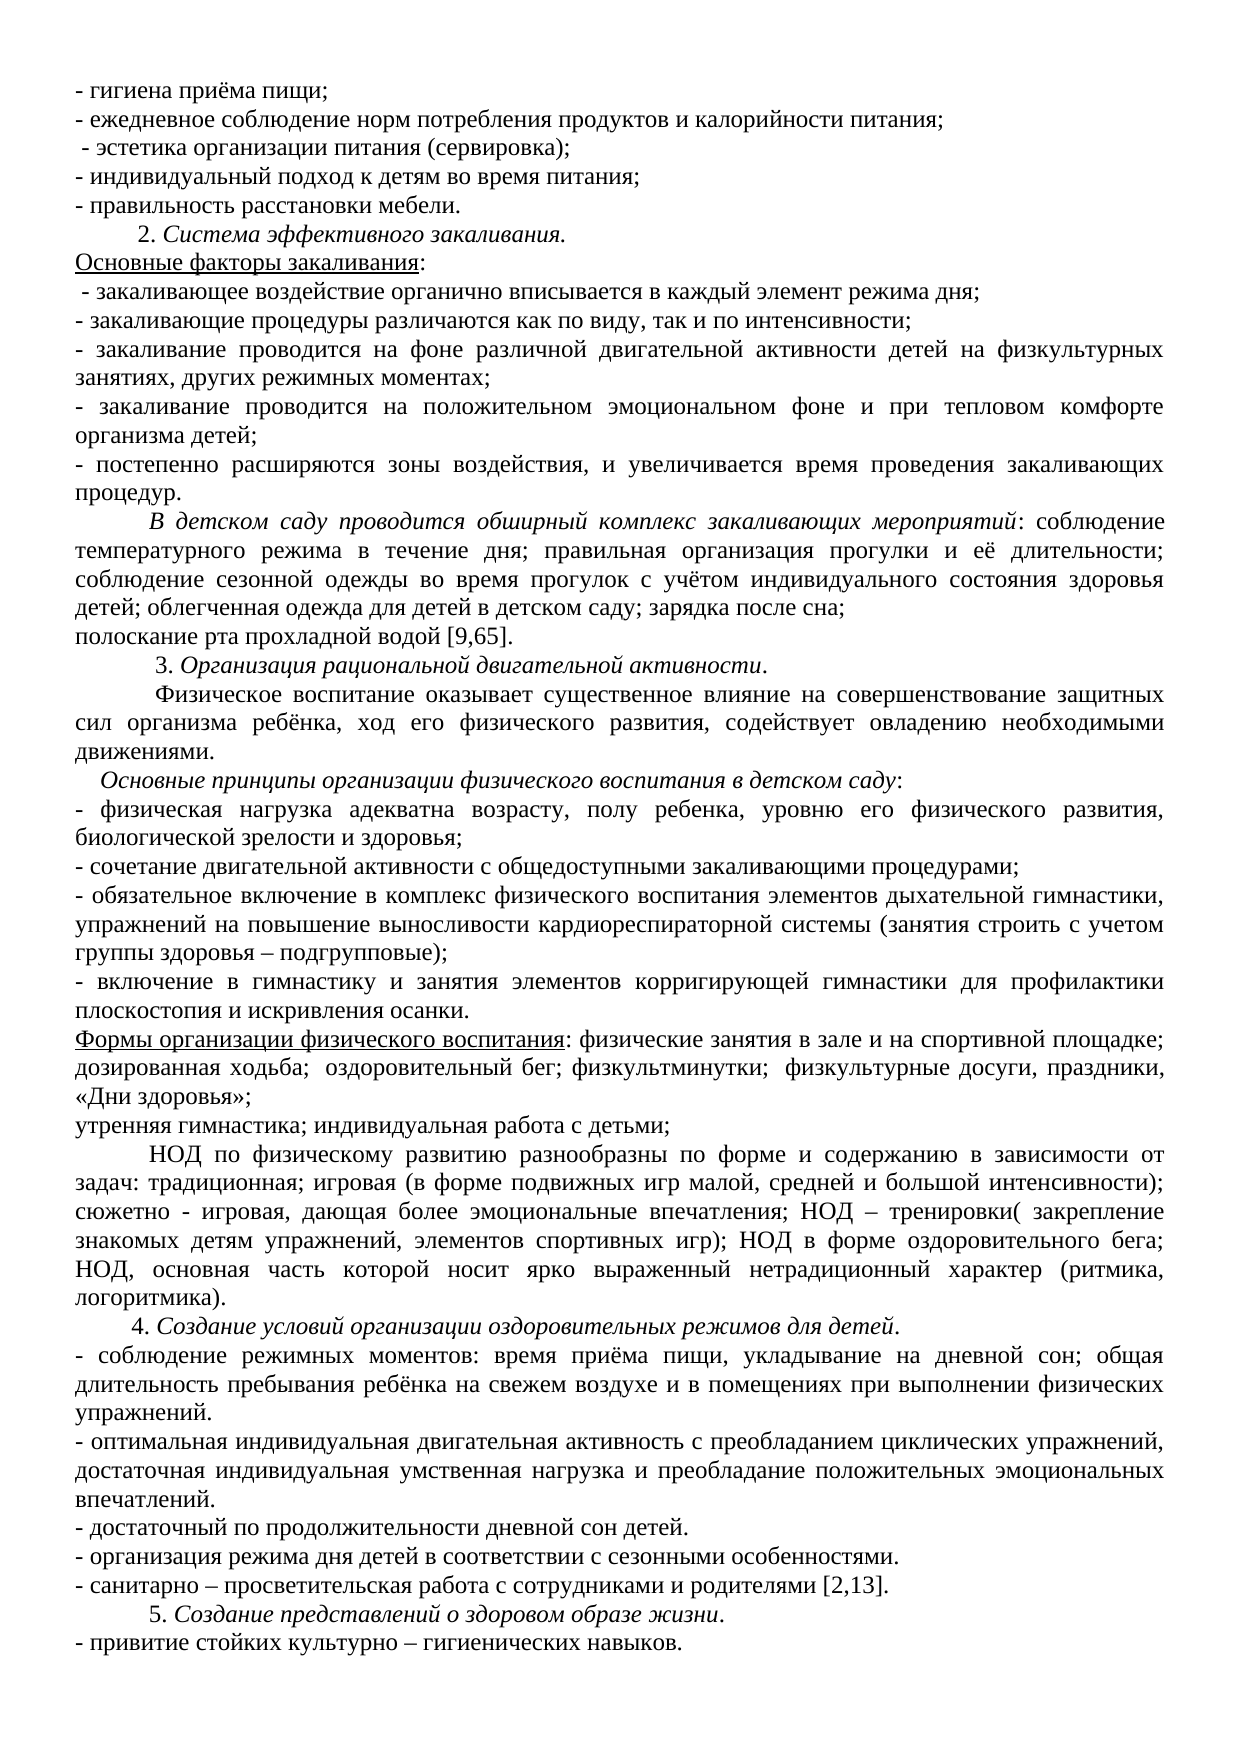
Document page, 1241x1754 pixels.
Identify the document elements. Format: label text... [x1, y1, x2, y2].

text - обязательное включение в комплекс физического воспитания элементов дыхательной гимнастики, упражнений на повышение выносливости кардиореспираторной системы (занятия строить с учетом группы здоровья – подгрупповые); [75, 880, 1165, 966]
text полоскание рта прохладной водой [9,65]. [75, 621, 1165, 650]
text - включение в гимнастику и занятия элементов корригирующей гимнастики для профилактики плоскостопия и искривления осанки. [75, 966, 1165, 1024]
text - закаливающее воздействие органично вписывается в каждый элемент режима дня; [75, 276, 1165, 305]
text - привитие стойких культурно – гигиенических навыков. [75, 1627, 1165, 1656]
text Основные принципы организации физического воспитания в детском саду: [75, 765, 1165, 794]
text - эстетика организации питания (сервировка); [75, 132, 1165, 161]
text - соблюдение режимных моментов: время приёма пищи, укладывание на дневной сон; общая длительность пребывания ребёнка на свежем воздухе и в помещениях при выполнении физических упражнений. [75, 1340, 1165, 1426]
text утренняя гимнастика; индивидуальная работа с детьми; [75, 1110, 1165, 1139]
text - физическая нагрузка адекватна возрасту, полу ребенка, уровню его физического развития, биологической зрелости и здоровья; [75, 794, 1165, 851]
text - организация режима дня детей в соответствии с сезонными особенностями. [75, 1541, 1165, 1570]
text - правильность расстановки мебели. [75, 190, 1165, 219]
text Основные факторы закаливания: [75, 247, 1165, 276]
text - сочетание двигательной активности с общедоступными закаливающими процедурами; [75, 851, 1165, 880]
text В детском саду проводится обширный комплекс закаливающих мероприятий: соблюдение температурного режима в течение дня; правильная организация прогулки и её длительности; соблюдение сезонной одежды во время прогулок с учётом индивидуального состояния здоровья детей; облегченная одежда для детей в детском саду; зарядка после сна; [75, 506, 1165, 621]
text - гигиена приёма пищи; [75, 75, 1165, 104]
text - санитарно – просветительская работа с сотрудниками и родителями [2,13]. [75, 1570, 1165, 1599]
text 2. Система эффективного закаливания. [75, 219, 1165, 247]
text НОД по физическому развитию разнообразны по форме и содержанию в зависимости от задач: традиционная; игровая (в форме подвижных игр малой, средней и большой интенсивности); сюжетно - игровая, дающая более эмоциональные впечатления; НОД – тренировки( закрепление знакомых детям упражнений, элементов спортивных игр); НОД в форме оздоровительного бега; НОД, основная часть которой носит ярко выраженный нетрадиционный характер (ритмика, логоритмика). [75, 1139, 1165, 1311]
text - закаливание проводится на фоне различной двигательной активности детей на физкультурных занятиях, других режимных моментах; [75, 334, 1165, 391]
text Физическое воспитание оказывает существенное влияние на совершенствование защитных сил организма ребёнка, ход его физического развития, содействует овладению необходимыми движениями. [75, 679, 1165, 765]
text - оптимальная индивидуальная двигательная активность с преобладанием циклических упражнений, достаточная индивидуальная умственная нагрузка и преобладание положительных эмоциональных впечатлений. [75, 1426, 1165, 1512]
text - закаливание проводится на положительном эмоциональном фоне и при тепловом комфорте организма детей; [75, 391, 1165, 449]
text Формы организации физического воспитания: физические занятия в зале и на спортивной площадке; дозированная ходьба; оздоровительный бег; физкультминутки; физкультурные досуги, праздники, «Дни здоровья»; [75, 1024, 1165, 1110]
text 5. Создание представлений о здоровом образе жизни. [75, 1599, 1165, 1627]
text - закаливающие процедуры различаются как по виду, так и по интенсивности; [75, 305, 1165, 334]
text - постепенно расширяются зоны воздействия, и увеличивается время проведения закаливающих процедур. [75, 449, 1165, 506]
text - достаточный по продолжительности дневной сон детей. [75, 1512, 1165, 1541]
text 4. Создание условий организации оздоровительных режимов для детей. [75, 1311, 1165, 1340]
text - ежедневное соблюдение норм потребления продуктов и калорийности питания; [75, 104, 1165, 132]
text 3. Организация рациональной двигательной активности. [75, 650, 1165, 679]
text - индивидуальный подход к детям во время питания; [75, 161, 1165, 190]
